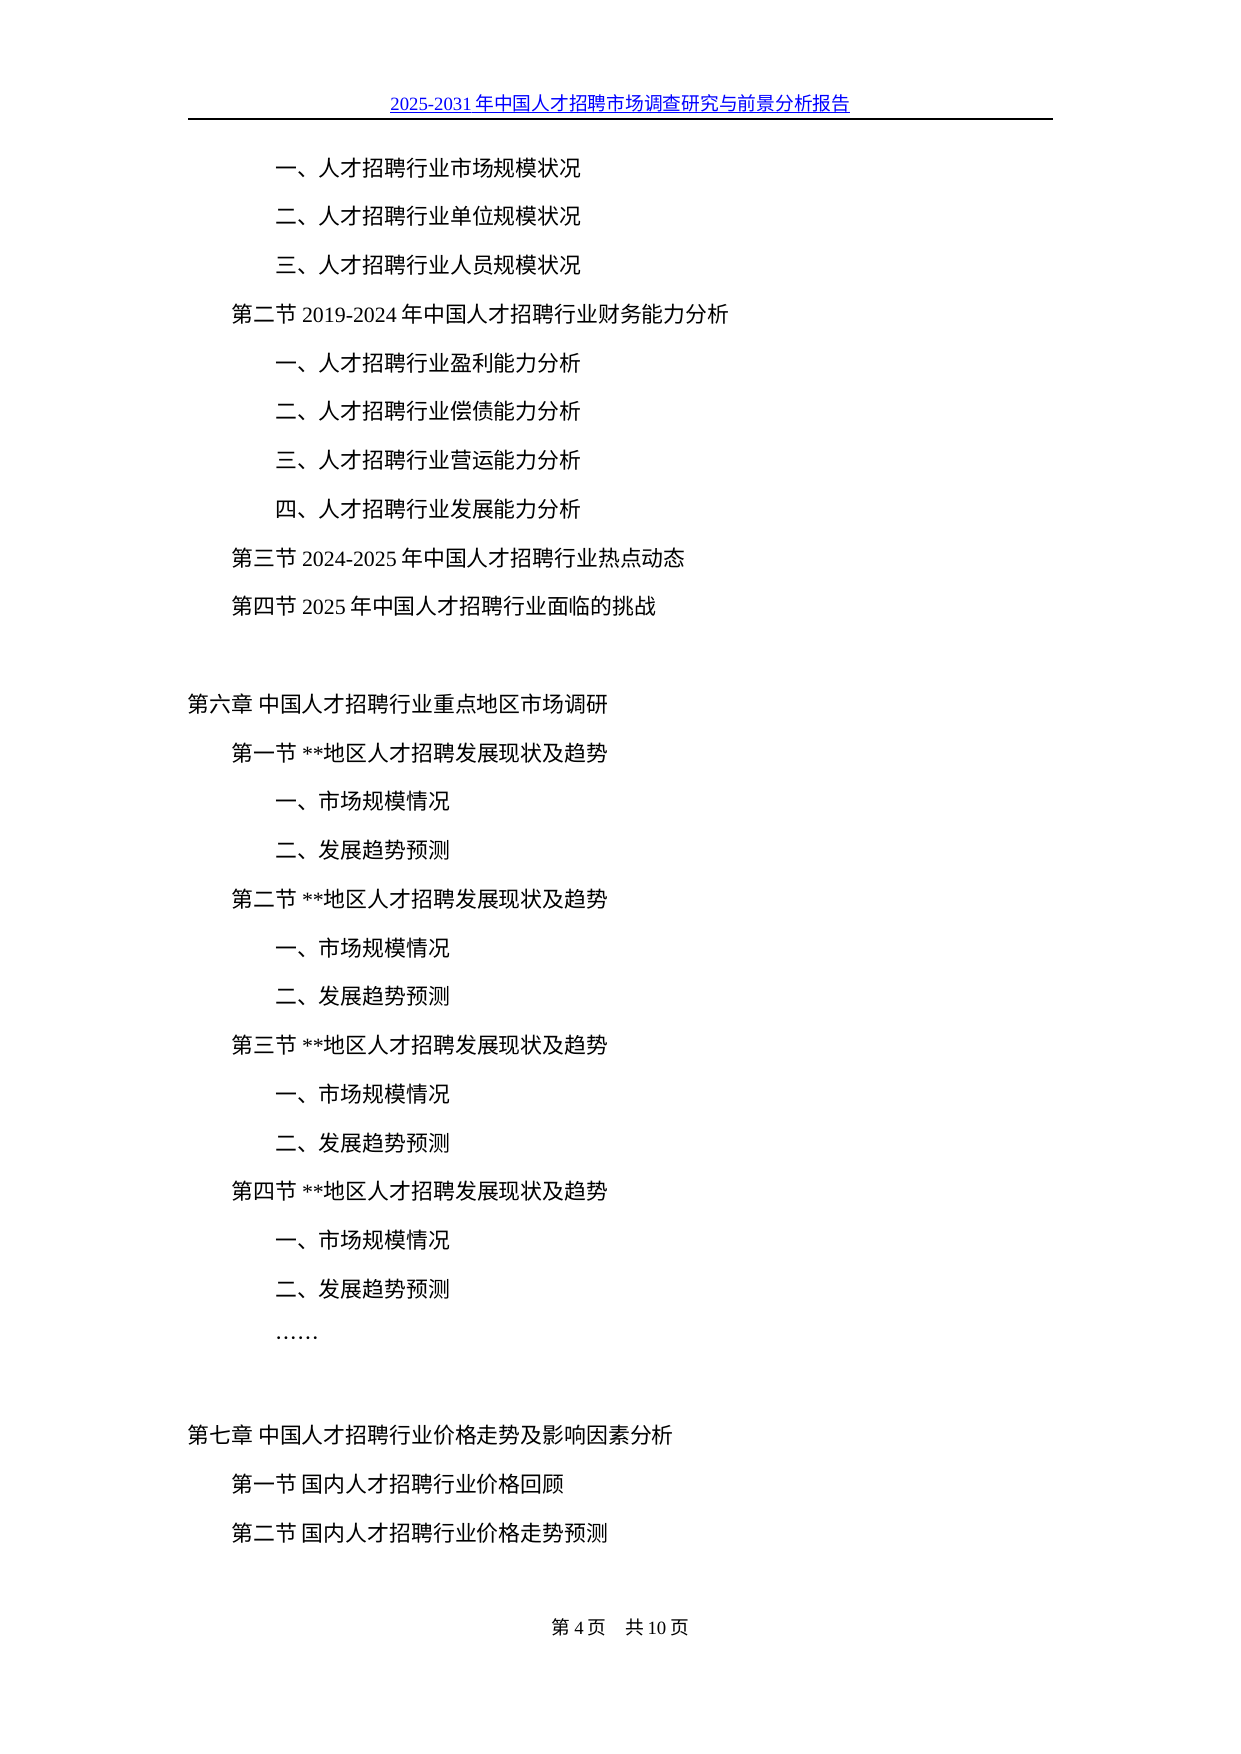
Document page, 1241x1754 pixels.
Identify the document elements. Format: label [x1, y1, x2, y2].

text [187, 150, 1053, 1548]
